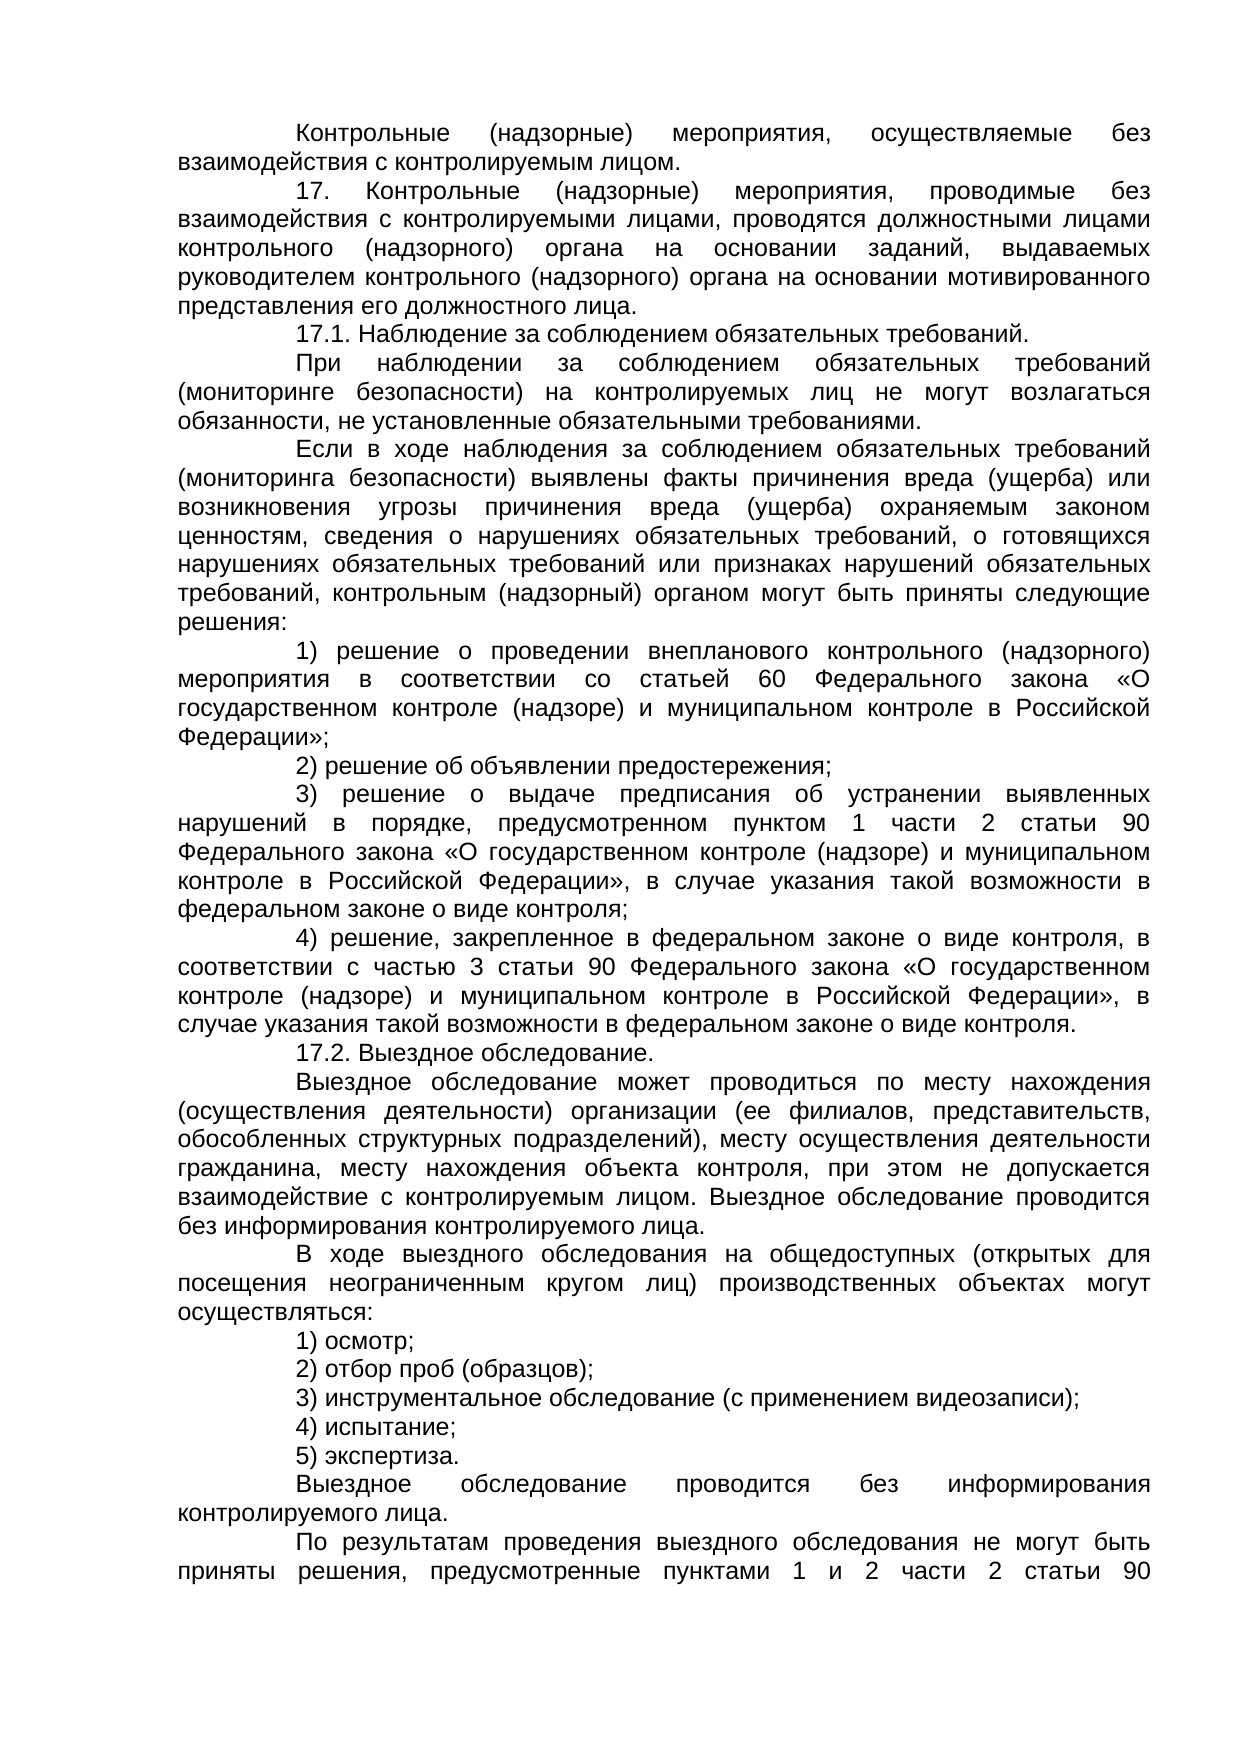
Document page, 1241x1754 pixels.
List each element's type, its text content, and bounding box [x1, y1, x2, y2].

text 17.1. Наблюдение за соблюдением обязательных требований. [177, 319, 1152, 348]
text 1) осмотр; [177, 1326, 1152, 1354]
text Выездное обследование может проводиться по месту нахождения (осуществления деятельности) организации (ее филиалов, представительств, обособленных структурных подразделений), месту осуществления деятельности гражданина, месту нахождения объекта контроля, при этом не допускается взаимодействие с контролируемым лицом. Выездное обследование проводится без информирования контролируемого лица. [177, 1067, 1152, 1239]
text 17.2. Выездное обследование. [177, 1038, 1152, 1067]
text 2) отбор проб (образцов); [177, 1354, 1152, 1383]
text Контрольные (надзорные) мероприятия, осуществляемые без взаимодействия с контролируемым лицом. [177, 118, 1152, 176]
text 5) экспертиза. [177, 1441, 1152, 1469]
text При наблюдении за соблюдением обязательных требований (мониторинге безопасности) на контролируемых лиц не могут возлагаться обязанности, не установленные обязательными требованиями. [177, 348, 1152, 434]
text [177, 1527, 1152, 1584]
text 4) решение, закрепленное в федеральном законе о виде контроля, в соответствии с частью 3 статьи 90 Федерального закона «О государственном контроле (надзоре) и муниципальном контроле в Российской Федерации», в случае указания такой возможности в федеральном законе о виде контроля. [177, 923, 1152, 1038]
text 17. Контрольные (надзорные) мероприятия, проводимые без взаимодействия с контролируемыми лицами, проводятся должностными лицами контрольного (надзорного) органа на основании заданий, выдаваемых руководителем контрольного (надзорного) органа на основании мотивированного представления его должностного лица. [177, 176, 1152, 319]
text 4) испытание; [177, 1412, 1152, 1441]
text 1) решение о проведении внепланового контрольного (надзорного) мероприятия в соответствии со статьей 60 Федерального закона «О государственном контроле (надзоре) и муниципальном контроле в Российской Федерации»; [177, 636, 1152, 751]
text Выездное обследование проводится без информирования контролируемого лица. [177, 1469, 1152, 1527]
text 3) инструментальное обследование (с применением видеозаписи); [177, 1383, 1152, 1412]
text В ходе выездного обследования на общедоступных (открытых для посещения неограниченным кругом лиц) производственных объектах могут осуществляться: [177, 1239, 1152, 1326]
text 2) решение об объявлении предостережения; [177, 751, 1152, 779]
text 3) решение о выдаче предписания об устранении выявленных нарушений в порядке, предусмотренном пунктом 1 части 2 статьи 90 Федерального закона «О государственном контроле (надзоре) и муниципальном контроле в Российской Федерации», в случае указания такой возможности в федеральном законе о виде контроля; [177, 779, 1152, 923]
text Если в ходе наблюдения за соблюдением обязательных требований (мониторинга безопасности) выявлены факты причинения вреда (ущерба) или возникновения угрозы причинения вреда (ущерба) охраняемым законом ценностям, сведения о нарушениях обязательных требований, о готовящихся нарушениях обязательных требований или признаках нарушений обязательных требований, контрольным (надзорный) органом могут быть приняты следующие решения: [177, 434, 1152, 636]
